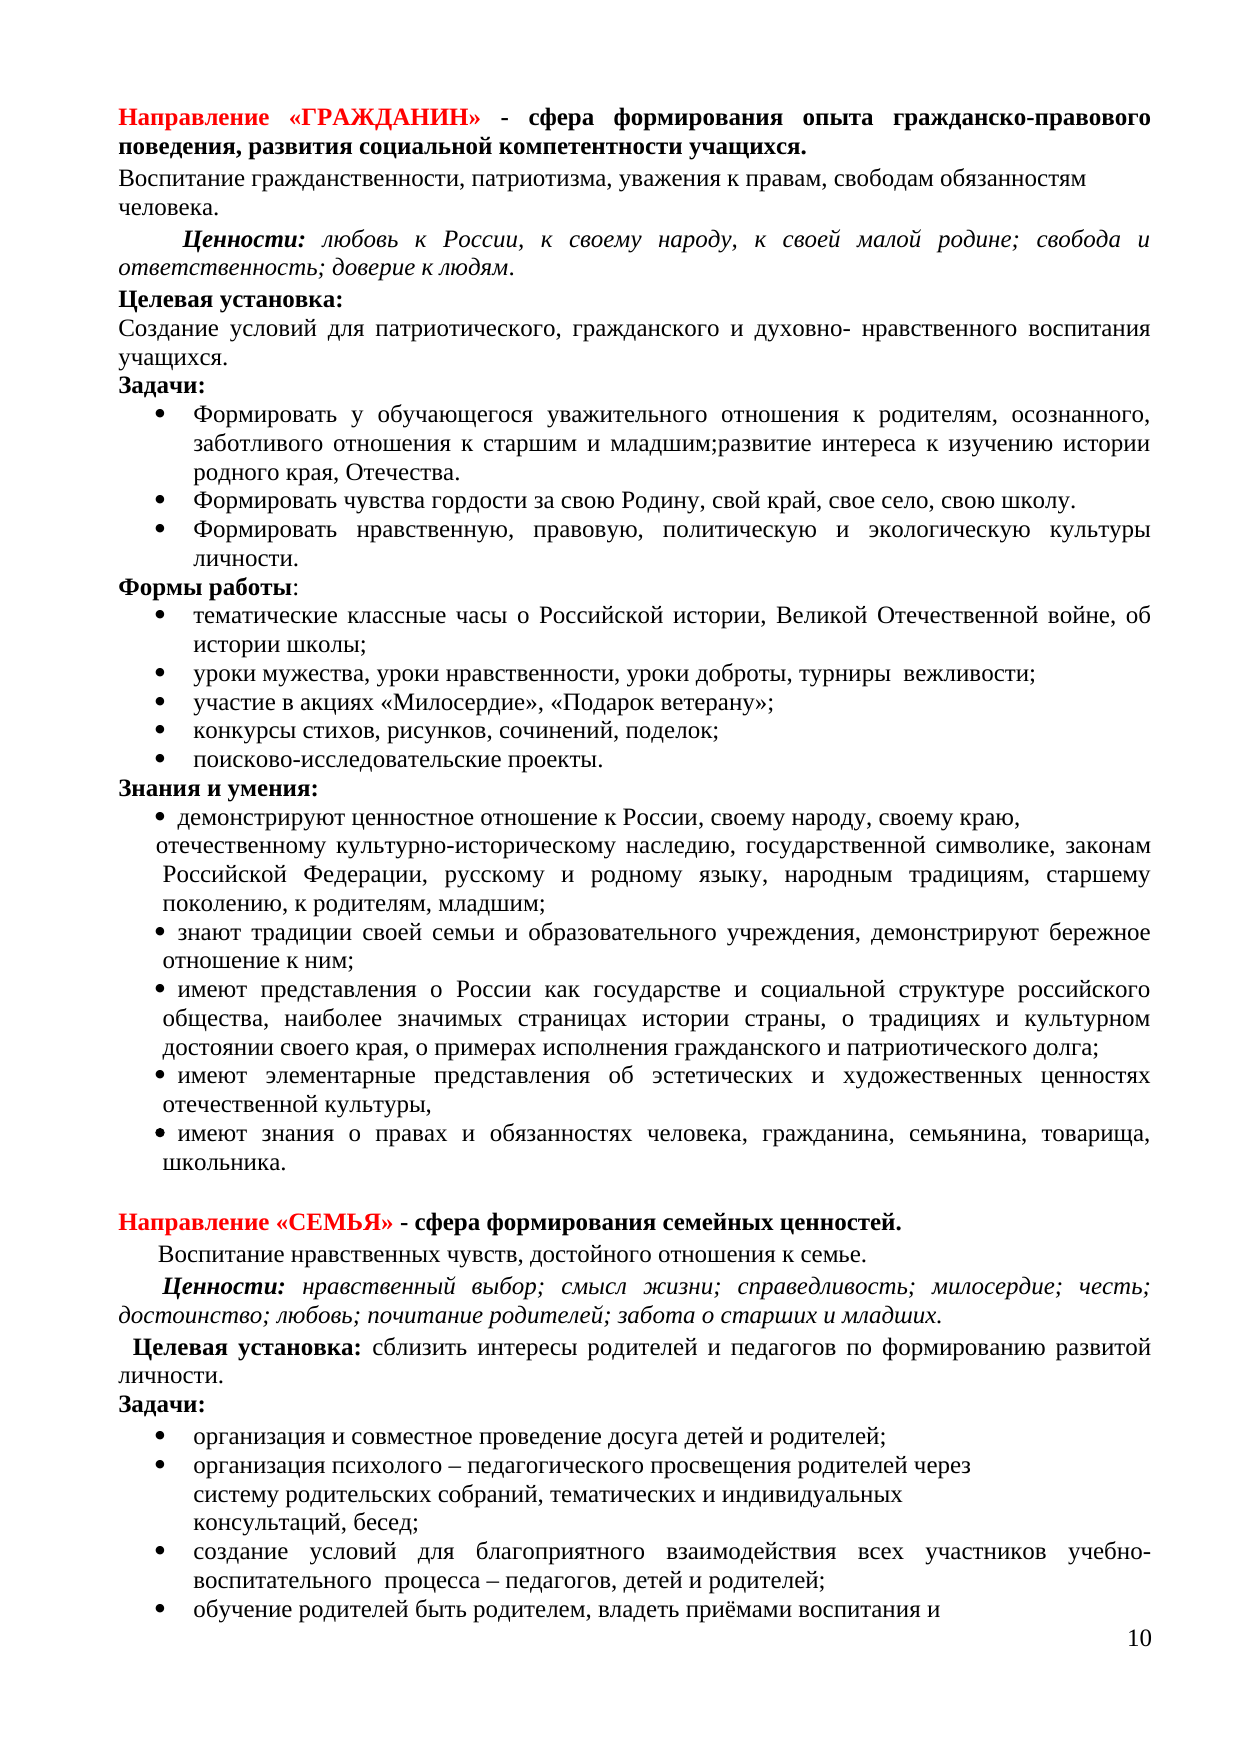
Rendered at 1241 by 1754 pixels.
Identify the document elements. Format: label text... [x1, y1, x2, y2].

text отечественному культурно-историческому наследию, государственной символике, законам Российской Федерации, русскому и родному языку, народным традициям, старшему поколению, к родителям, младшим; [156, 831, 1152, 917]
text Направление «СЕМЬЯ» - сфера формирования семейных ценностей. [118, 1207, 1152, 1236]
list Формировать чувства гордости за свою Родину, свой край, свое село, свою школу. [156, 486, 1152, 514]
list организация психолого – педагогического просвещения родителей через [156, 1450, 1152, 1479]
list уроки мужества, уроки нравственности, уроки доброты, турниры вежливости; [156, 658, 1152, 687]
list поисково-исследовательские проекты. [156, 744, 1152, 773]
text Ценности: нравственный выбор; смысл жизни; справедливость; милосердие; честь; достоинство; любовь; почитание родителей; забота о старших и младших. [83, 1271, 1152, 1329]
text Направление «ГРАЖДАНИН» - сфера формирования опыта гражданско-правового поведения, развития социальной компетентности учащихся. [118, 102, 1152, 160]
text Воспитание гражданственности, патриотизма, уважения к правам, свободам обязанностям человека. [118, 163, 1152, 221]
list знают традиции своей семьи и образовательного учреждения, демонстрируют бережное отношение к ним; [156, 917, 1152, 974]
list создание условий для благоприятного взаимодействия всех участников учебно-воспитательного процесса – педагогов, детей и родителей; [156, 1536, 1152, 1594]
list обучение родителей быть родителем, владеть приёмами воспитания и [156, 1594, 1152, 1622]
list организация и совместное проведение досуга детей и родителей; [156, 1421, 1152, 1450]
text Задачи: [118, 371, 1152, 399]
list Формировать нравственную, правовую, политическую и экологическую культуры личности. [156, 514, 1152, 572]
text Знания и умения: [118, 773, 1152, 802]
list имеют элементарные представления об эстетических и художественных ценностях отечественной культуры, [156, 1061, 1152, 1118]
list участие в акциях «Милосердие», «Подарок ветерану»; [156, 687, 1152, 716]
text Формы работы: [118, 572, 1152, 601]
text Ценности: любовь к России, к своему народу, к своей малой родине; свобода и ответственность; доверие к людям. [83, 224, 1152, 281]
list конкурсы стихов, рисунков, сочинений, поделок; [156, 716, 1152, 744]
list тематические классные часы о Российской истории, Великой Отечественной войне, об истории школы; [156, 601, 1152, 658]
text систему родительских собраний, тематических и индивидуальных [118, 1479, 1152, 1507]
text Создание условий для патриотического, гражданского и духовно- нравственного воспитания учащихся. [118, 313, 1152, 371]
text Целевая установка: сблизить интересы родителей и педагогов по формированию развитой личности. Задачи: [83, 1332, 1152, 1418]
list демонстрируют ценностное отношение к России, своему народу, своему краю, [156, 802, 1152, 831]
list имеют знания о правах и обязанностях человека, гражданина, семьянина, товарища, школьника. [156, 1118, 1152, 1176]
list Воспитание нравственных чувств, достойного отношения к семье. [158, 1239, 1152, 1268]
text Целевая установка: [118, 284, 1152, 313]
list Формировать у обучающегося уважительного отношения к родителям, осознанного, заботливого отношения к старшим и младшим;развитие интереса к изучению истории родного края, Отечества. [156, 399, 1152, 486]
list имеют представления о России как государстве и социальной структуре российского общества, наиболее значимых страницах истории страны, о традициях и культурном достоянии своего края, о примерах исполнения гражданского и патриотического долга; [156, 974, 1152, 1061]
text консультаций, бесед; [118, 1507, 1152, 1536]
